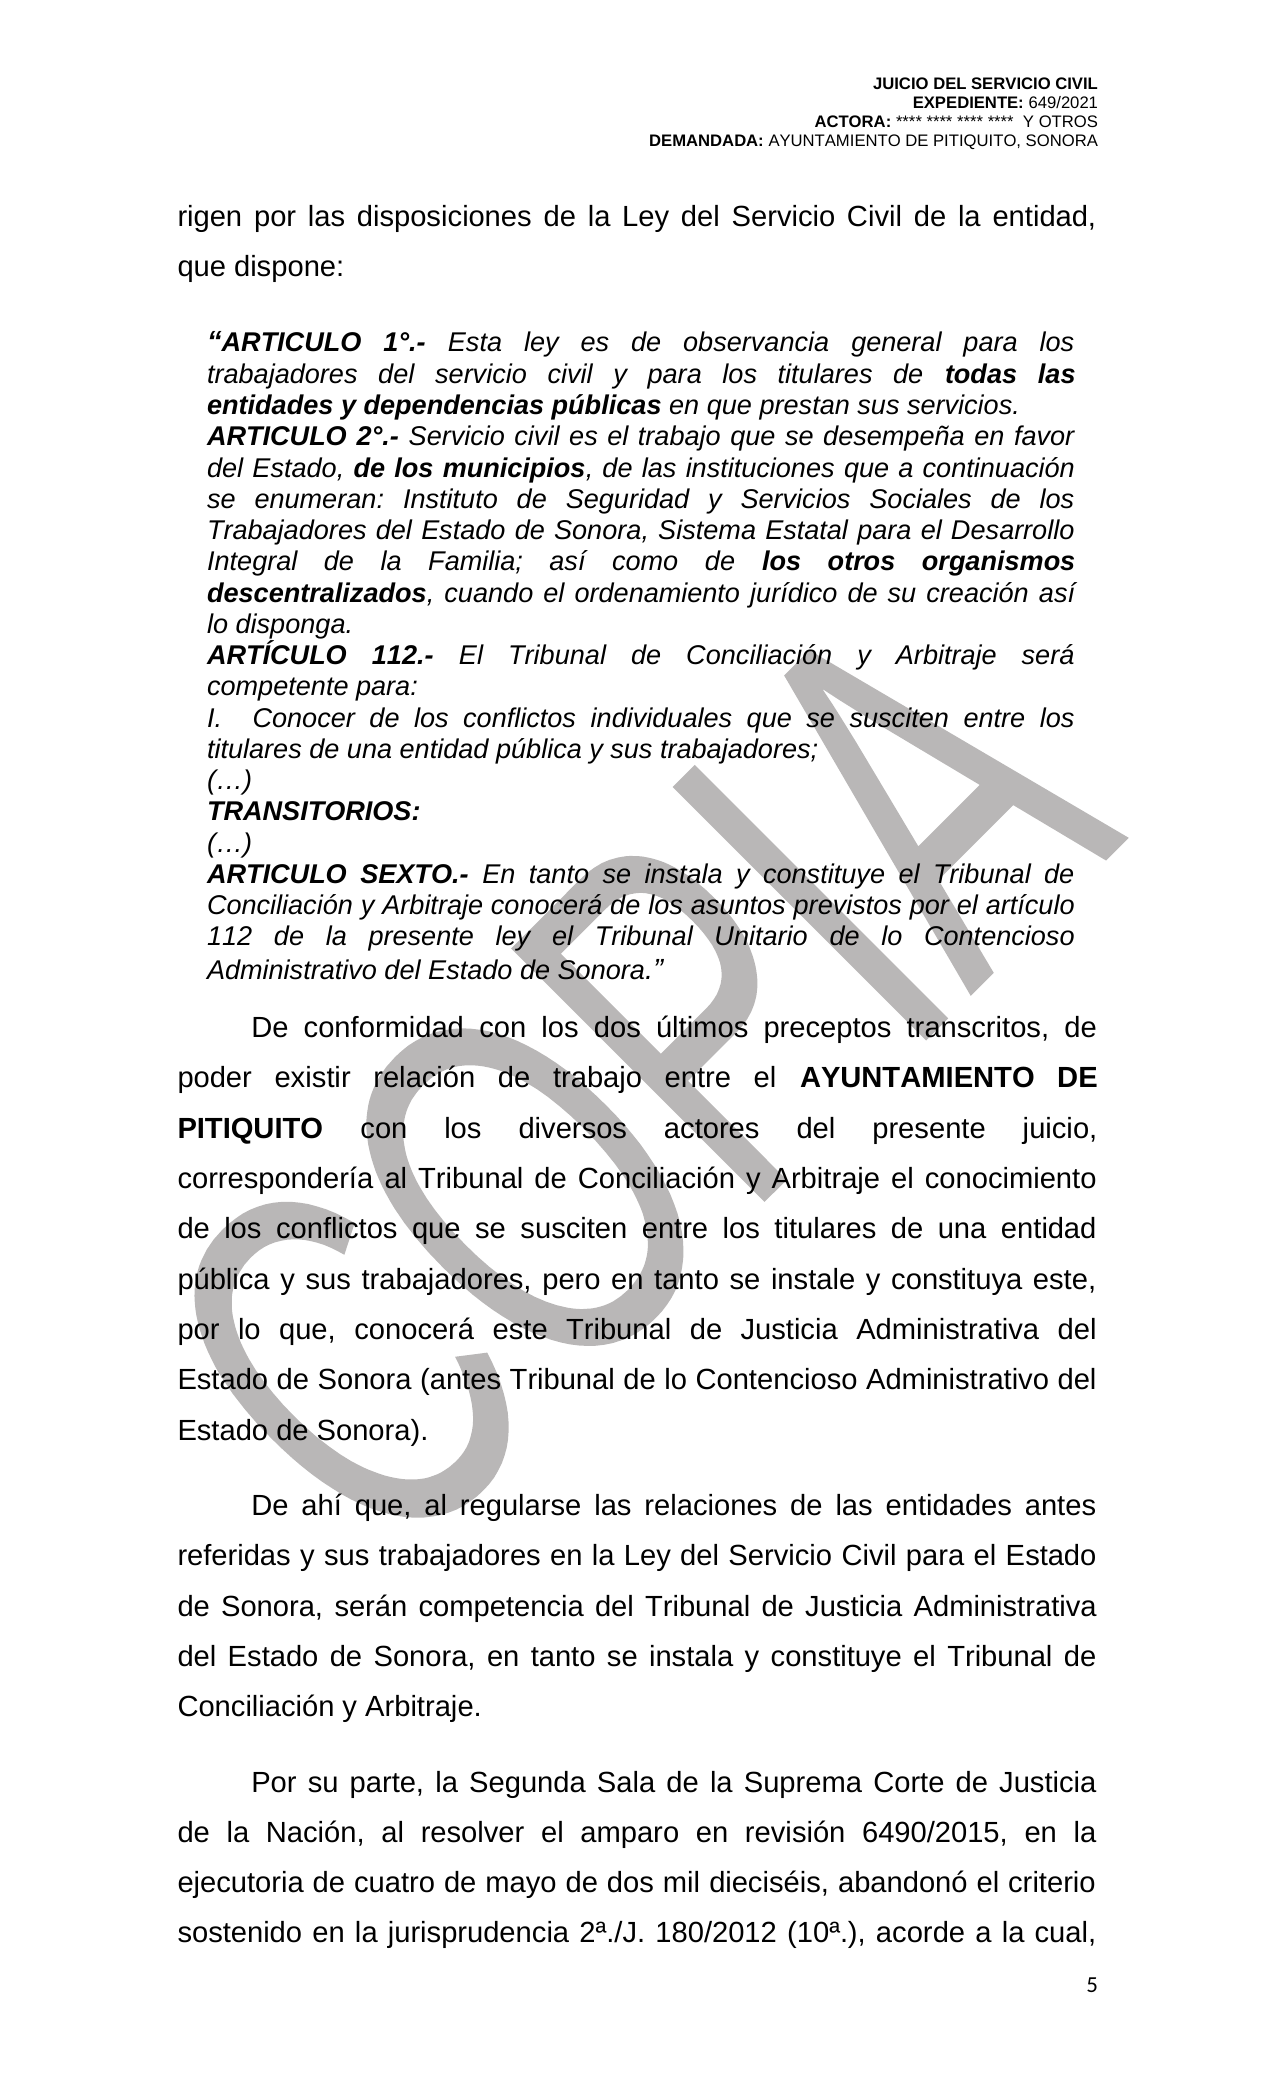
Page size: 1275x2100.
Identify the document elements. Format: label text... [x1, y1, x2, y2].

text (…) [207, 827, 1078, 858]
text De conformidad con los dos últimos preceptos transcritos, de poder existir relación de trabajo entre el AYUNTAMIENTO DE PITIQUITO con los diversos actores del presente juicio, correspondería al Tribunal de Conciliación y Arbitraje el conocimiento de los conflictos que se susciten entre los titulares de una entidad pública y sus trabajadores, pero en tanto se instale y constituya este, por lo que, conocerá este Tribunal de Justicia Administrativa del Estado de Sonora (antes Tribunal de lo Contencioso Administrativo del Estado de Sonora). [177, 1010, 1098, 1446]
text ARTÍCULO 112.- El Tribunal de Conciliación y Arbitraje será competente para: [207, 639, 1078, 702]
text “ARTICULO 1°.- Esta ley es de observancia general para los trabajadores del servicio civil y para los titulares de todas las entidades y dependencias públicas en que prestan sus servicios. [207, 324, 1078, 420]
text De ahí que, al regularse las relaciones de las entidades antes referidas y sus trabajadores en la Ley del Servicio Civil para el Estado de Sonora, serán competencia del Tribunal de Justicia Administrativa del Estado de Sonora, en tanto se instala y constituye el Tribunal de Conciliación y Arbitraje. [177, 1488, 1098, 1723]
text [177, 199, 1098, 283]
text ARTICULO 2°.- Servicio civil es el trabajo que se desempeña en favor del Estado, de los municipios, de las instituciones que a continuación se enumeran: Instituto de Seguridad y Servicios Sociales de los Trabajadores del Estado de Sonora, Sistema Estatal para el Desarrollo Integral de la Familia; así como de los otros organismos descentralizados, cuando el ordenamiento jurídico de su creación así lo disponga. [207, 420, 1078, 639]
text (…) [207, 764, 1078, 795]
text ARTICULO SEXTO.- En tanto se instala y constituye el Tribunal de Conciliación y Arbitraje conocerá de los asuntos previstos por el artículo 112 de la presente ley el Tribunal Unitario de lo Contencioso Administrativo del Estado de Sonora.” [207, 858, 1078, 985]
text TRANSITORIOS: [207, 795, 1078, 827]
list Conocer de los conflictos individuales que se susciten entre los titulares de una entidad pública y sus trabajadores; [207, 702, 1078, 764]
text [177, 1764, 1098, 1949]
